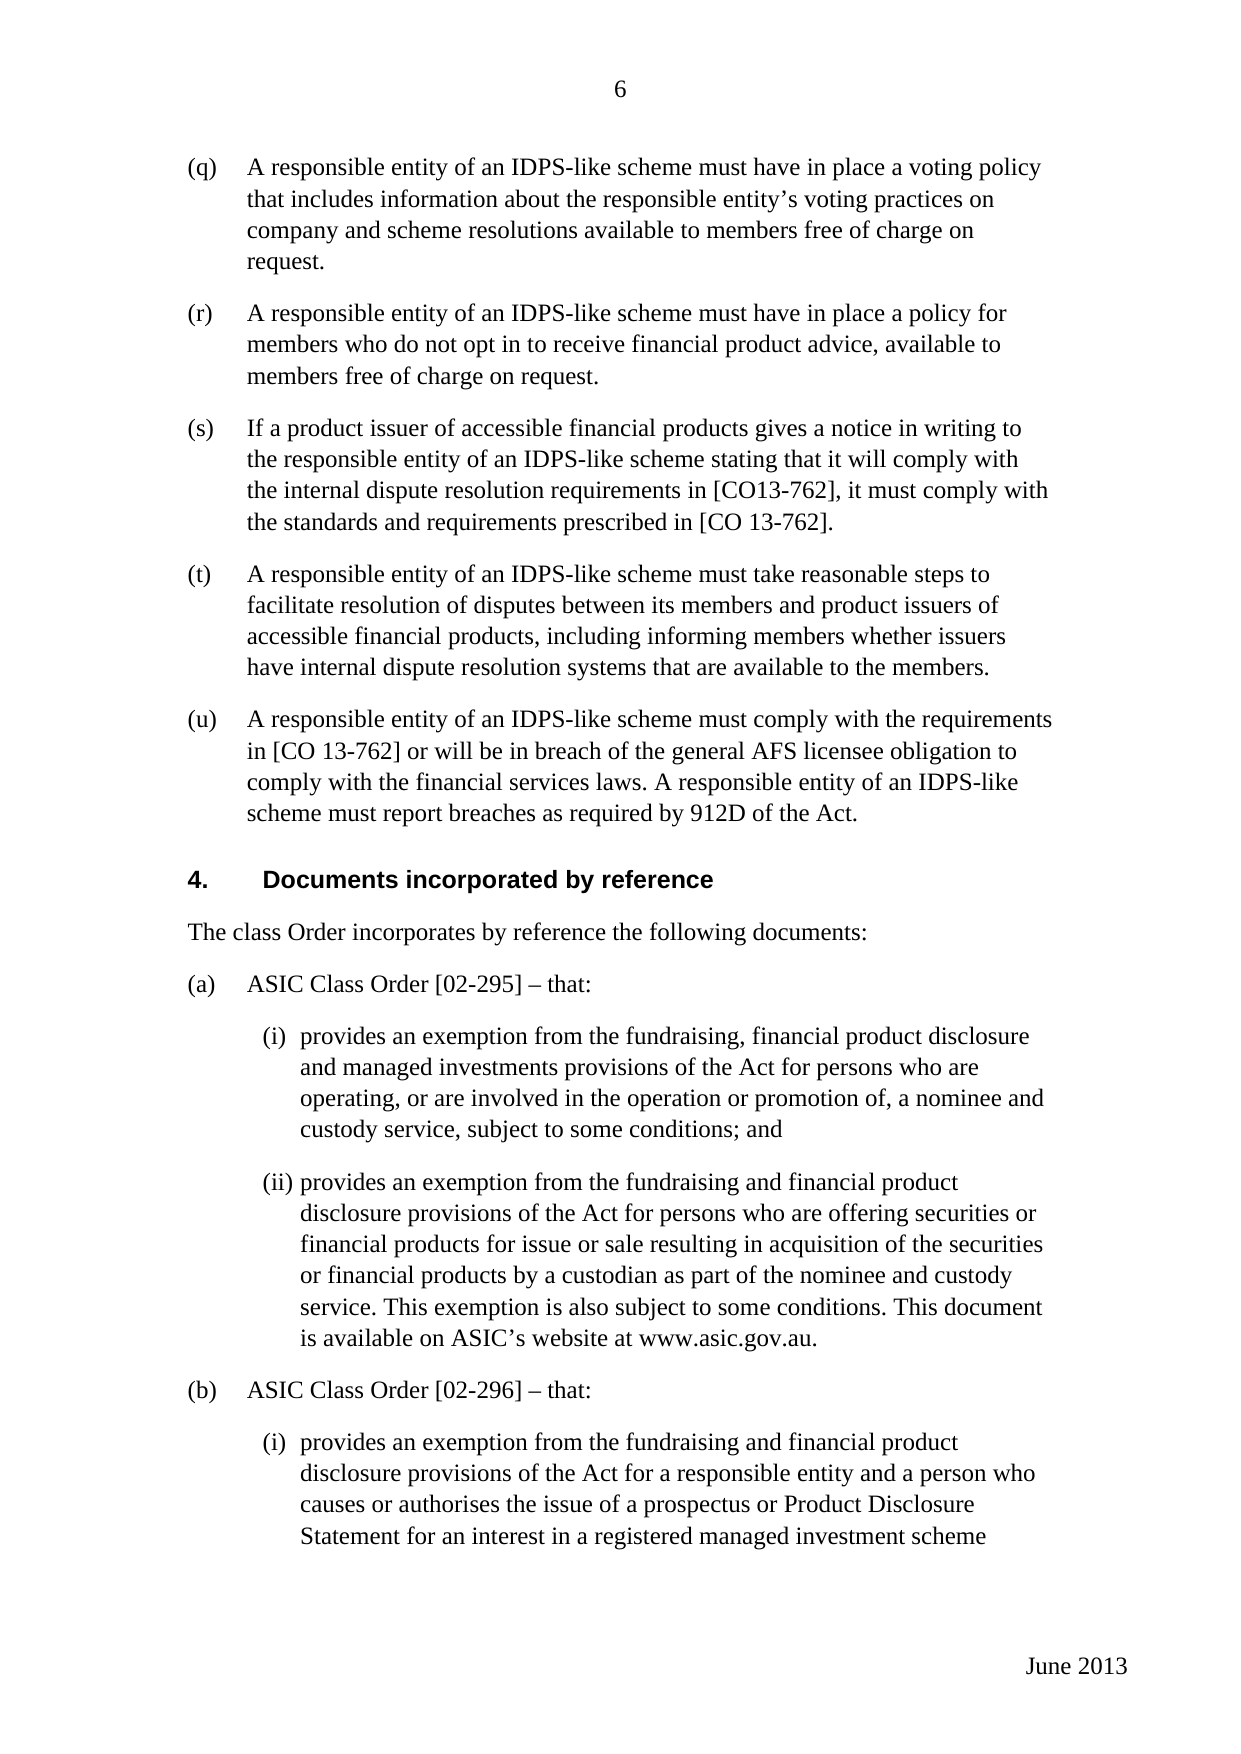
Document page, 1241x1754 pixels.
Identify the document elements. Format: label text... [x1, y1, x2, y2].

list ASIC Class Order [02-296] – that: [187, 1372, 1053, 1404]
list A responsible entity of an IDPS-like scheme must have in place a voting policy that includes information about the responsible entity’s voting practices on company and scheme resolutions available to members free of charge on request. [187, 150, 1053, 275]
list ASIC Class Order [02-295] – that: [187, 966, 1053, 997]
list A responsible entity of an IDPS-like scheme must have in place a policy for members who do not opt in to receive financial product advice, available to members free of charge on request. [187, 296, 1053, 389]
list A responsible entity of an IDPS-like scheme must comply with the requirements in [CO 13-762] or will be in breach of the general AFS licensee obligation to comply with the financial services laws. A responsible entity of an IDPS-like scheme must report breaches as required by 912D of the Act. [187, 702, 1053, 827]
list provides an exemption from the fundraising, financial product disclosure and managed investments provisions of the Act for persons who are operating, or are involved in the operation or promotion of, a nominee and custody service, subject to some conditions; and [262, 1018, 1053, 1143]
list A responsible entity of an IDPS-like scheme must take reasonable steps to facilitate resolution of disputes between its members and product issuers of accessible financial products, including informing members whether issuers have internal dispute resolution systems that are available to the members. [187, 556, 1053, 681]
subtitle 4. Documents incorporated by reference [187, 864, 1053, 893]
text The class Order incorporates by reference the following documents: [187, 914, 1053, 945]
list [262, 1424, 1053, 1549]
list If a product issuer of accessible financial products gives a notice in writing to the responsible entity of an IDPS-like scheme stating that it will comply with the internal dispute resolution requirements in [CO13-762], it must comply with the standards and requirements prescribed in [CO 13-762]. [187, 410, 1053, 535]
list provides an exemption from the fundraising and financial product disclosure provisions of the Act for persons who are offering securities or financial products for issue or sale resulting in acquisition of the securities or financial products by a custodian as part of the nominee and custody service. This exemption is also subject to some conditions. This document is available on ASIC’s website at www.asic.gov.au. [262, 1164, 1053, 1352]
